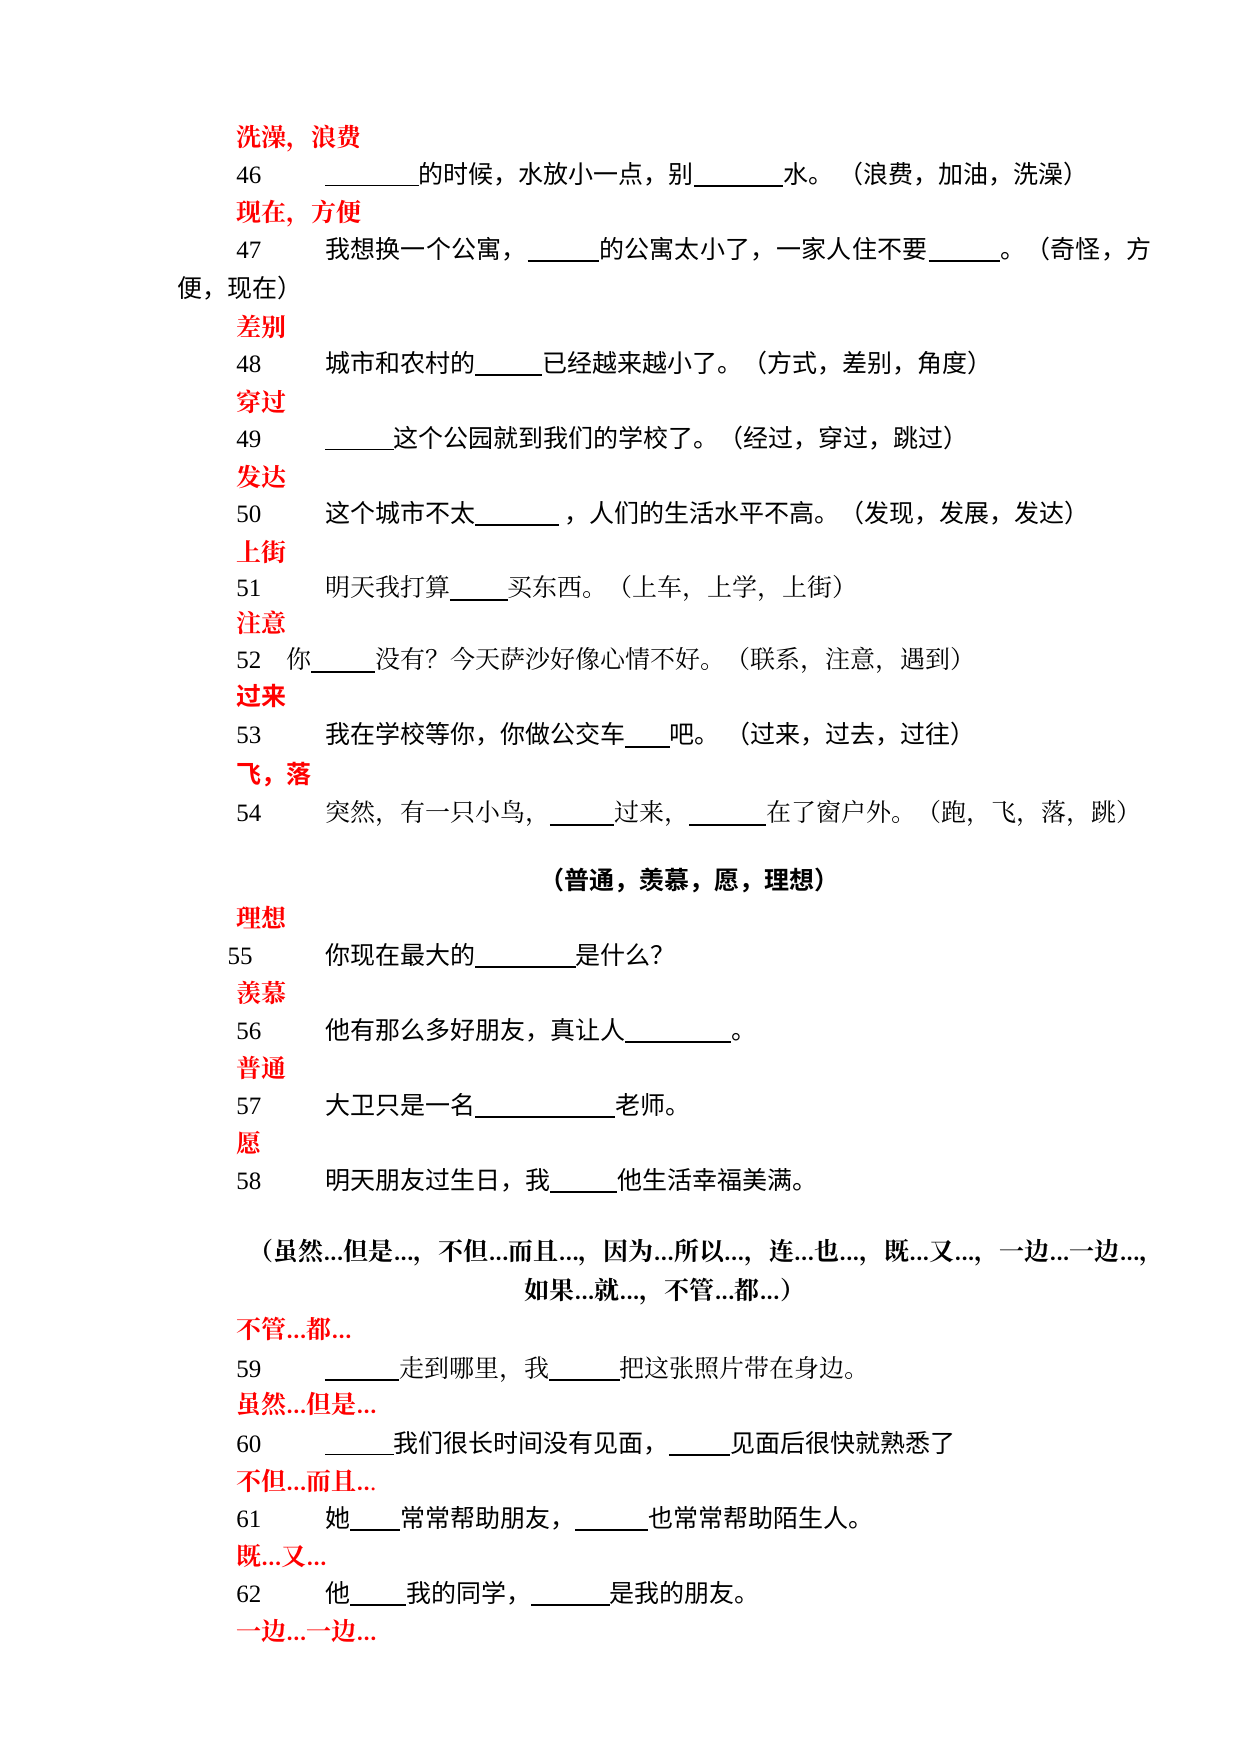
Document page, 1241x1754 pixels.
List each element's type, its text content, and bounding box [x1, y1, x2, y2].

text （虽然...但是...，不但...而且...，因为...所以...，连...也...，既...又...，一边...一边...，如果...就...，不管...都...） [177, 1232, 1152, 1307]
text 发达 [177, 457, 1152, 493]
text 愿 [177, 1124, 1152, 1160]
text 现在，方便 [177, 193, 1152, 229]
text 62 他 我的同学， 是我的朋友。 [177, 1573, 1152, 1609]
text 54 突然，有一只小鸟， 过来， 在了窗户外。（跑，飞，落，跳） [177, 793, 1152, 829]
text 过来 [177, 676, 1152, 712]
text 51 明天我打算 买东西。（上车，上学，上街） [177, 568, 1152, 604]
text 60 我们很长时间没有见面， 见面后很快就熟悉了 [177, 1423, 1152, 1459]
text 羡慕 [177, 974, 1152, 1010]
text 48 城市和农村的 已经越来越小了。（方式，差别，角度） [177, 343, 1152, 379]
text 57 大卫只是一名 老师。 [177, 1085, 1152, 1121]
text 飞，落 [177, 754, 1152, 790]
text 53 我在学校等你，你做公交车 吧。 （过来，过去，过往） [177, 715, 1152, 751]
text 50 这个城市不太 ，人们的生活水平不高。（发现，发展，发达） [177, 493, 1152, 529]
text 理想 [177, 899, 1152, 935]
text 47 我想换一个公寓， 的公寓太小了，一家人住不要 。（奇怪，方便，现在） [177, 229, 1152, 304]
text 52 你 没有？今天萨沙好像心情不好。（联系，注意，遇到） [177, 640, 1152, 676]
text 上街 [177, 532, 1152, 568]
text 55 你现在最大的 是什么？ [177, 935, 1152, 971]
text 虽然...但是... [177, 1384, 1152, 1420]
text 穿过 [177, 382, 1152, 418]
text 洗澡，浪费 [177, 118, 1152, 154]
text 不管...都... [177, 1309, 1152, 1346]
text 既...又... [177, 1537, 1152, 1573]
text 不但...而且... [177, 1462, 1152, 1498]
text 61 她 常常帮助朋友， 也常常帮助陌生人。 [177, 1498, 1152, 1534]
text 46 的时候，水放小一点，别 水。 （浪费，加油，洗澡） [177, 154, 1152, 190]
text 注意 [177, 604, 1152, 640]
text 56 他有那么多好朋友，真让人 。 [177, 1010, 1152, 1046]
text 一边...一边... [177, 1612, 1152, 1648]
text 差别 [177, 307, 1152, 343]
text 58 明天朋友过生日，我 他生活幸福美满。 [177, 1160, 1152, 1196]
text 普通 [177, 1049, 1152, 1085]
text （普通，羡慕，愿，理想） [177, 860, 1152, 896]
text 59 走到哪里，我 把这张照片带在身边。 [177, 1348, 1152, 1384]
text 49 这个公园就到我们的学校了。（经过，穿过，跳过） [177, 418, 1152, 454]
